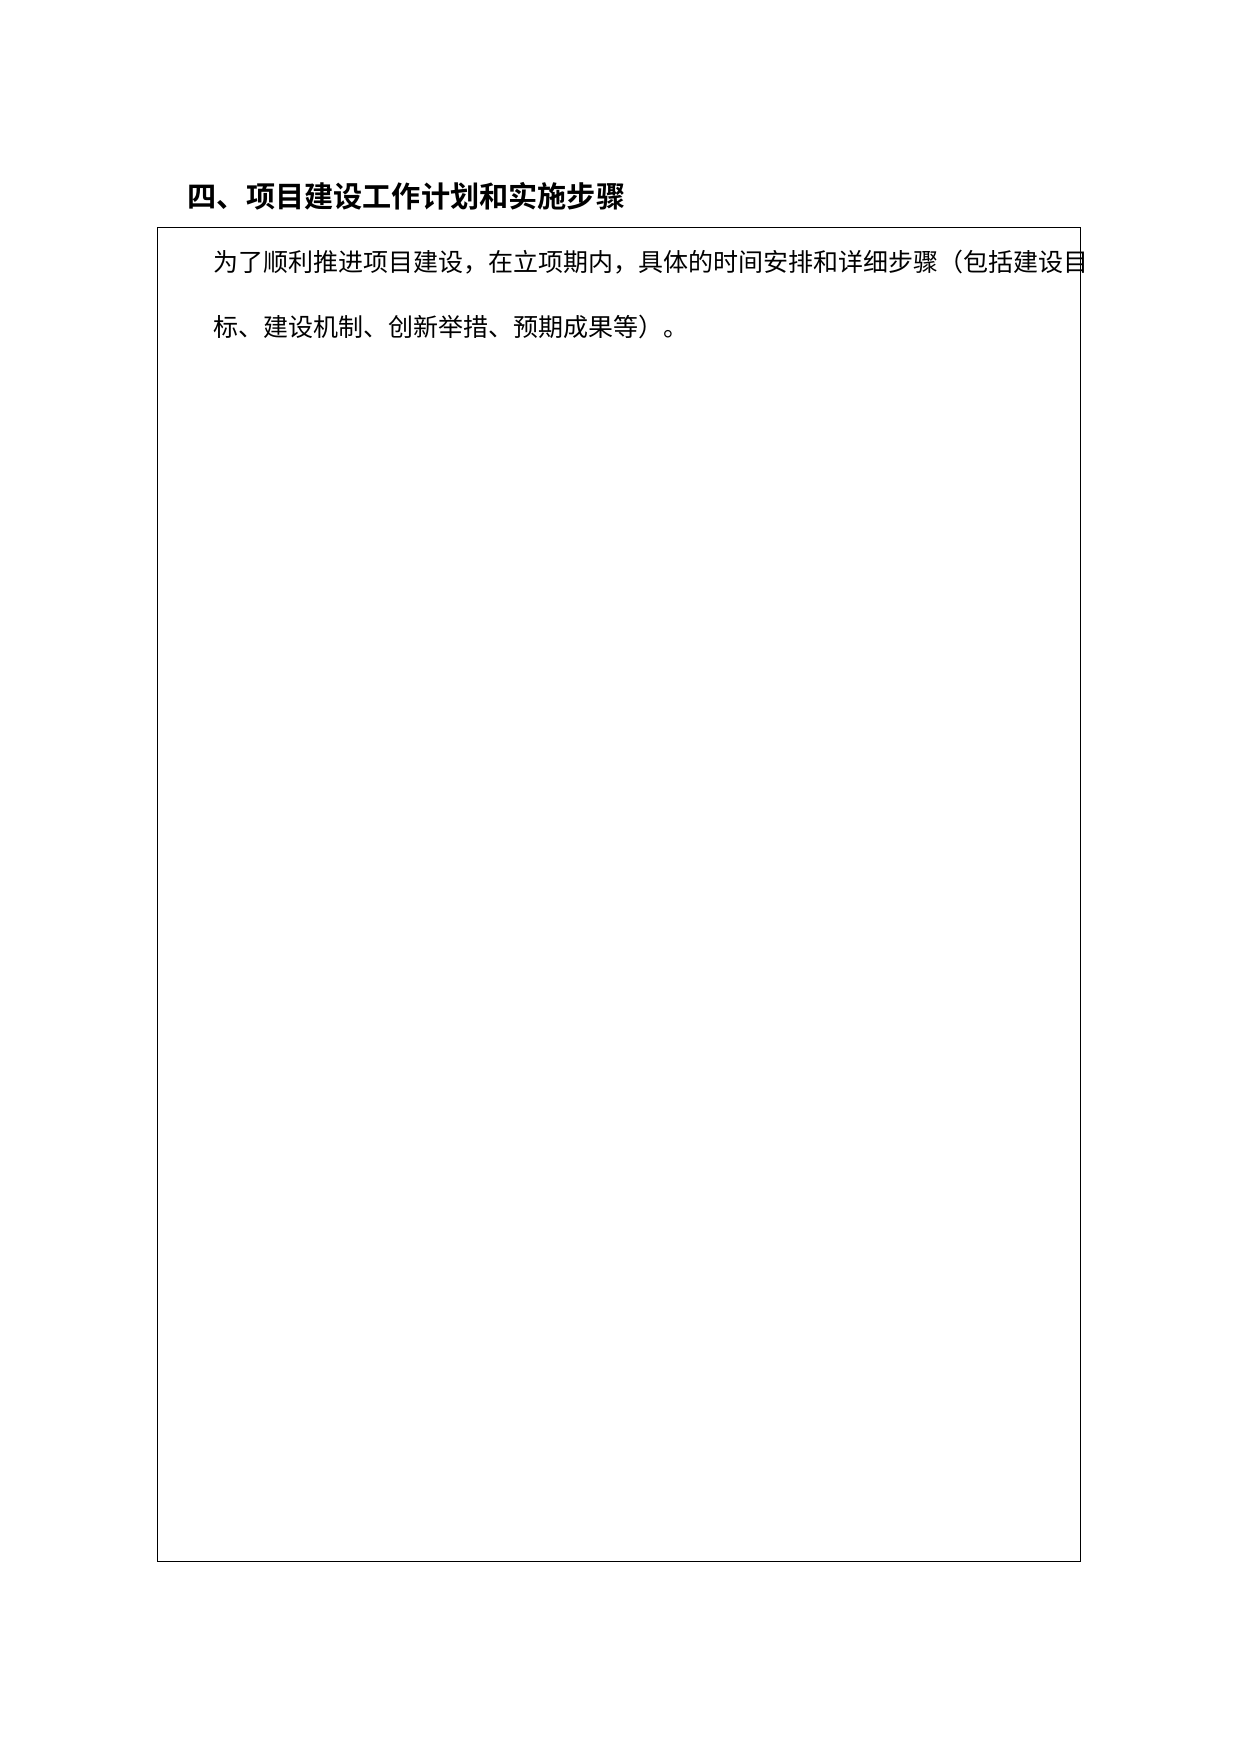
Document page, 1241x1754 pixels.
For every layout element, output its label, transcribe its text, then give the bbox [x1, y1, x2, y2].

text 四、项目建设工作计划和实施步骤 [187, 162, 1053, 227]
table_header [158, 228, 1080, 1561]
